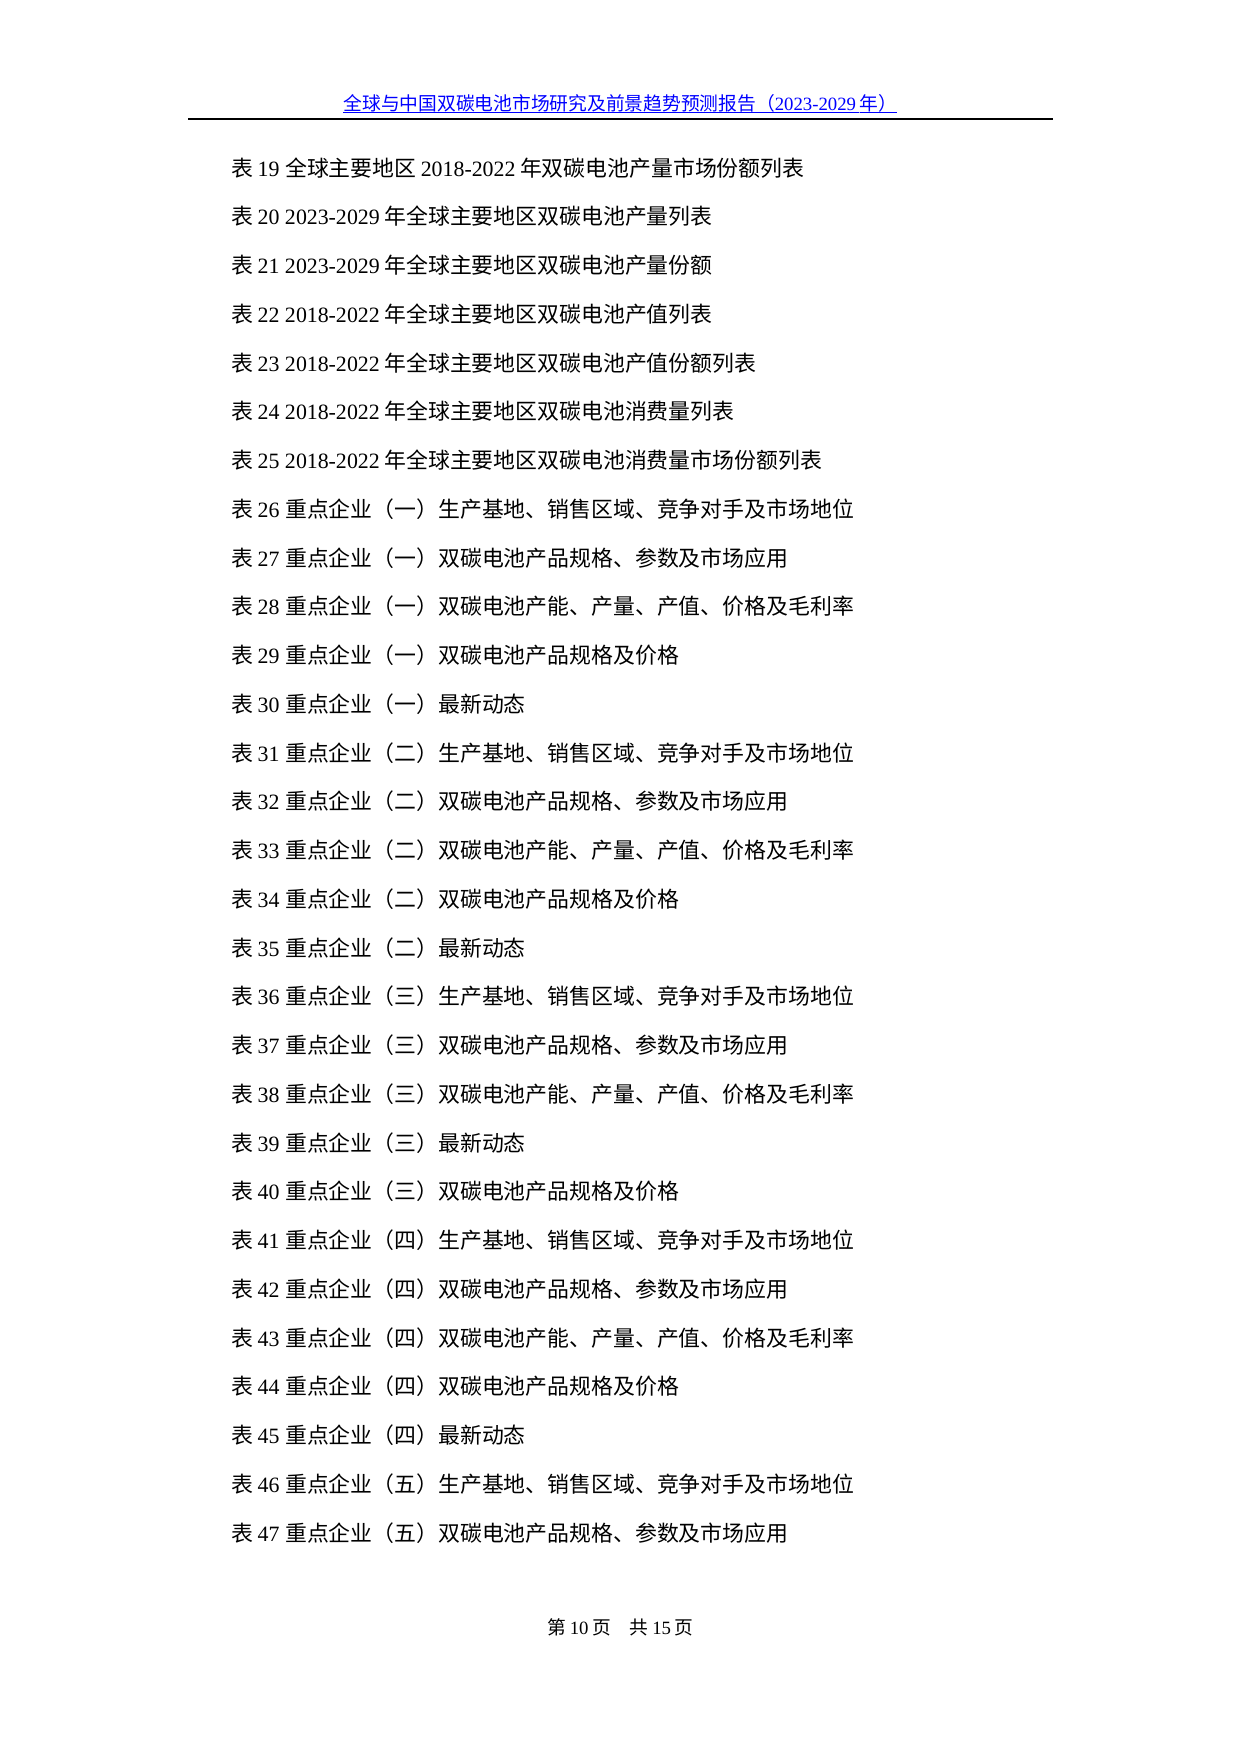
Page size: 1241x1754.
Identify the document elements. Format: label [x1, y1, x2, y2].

text [187, 150, 1053, 1548]
